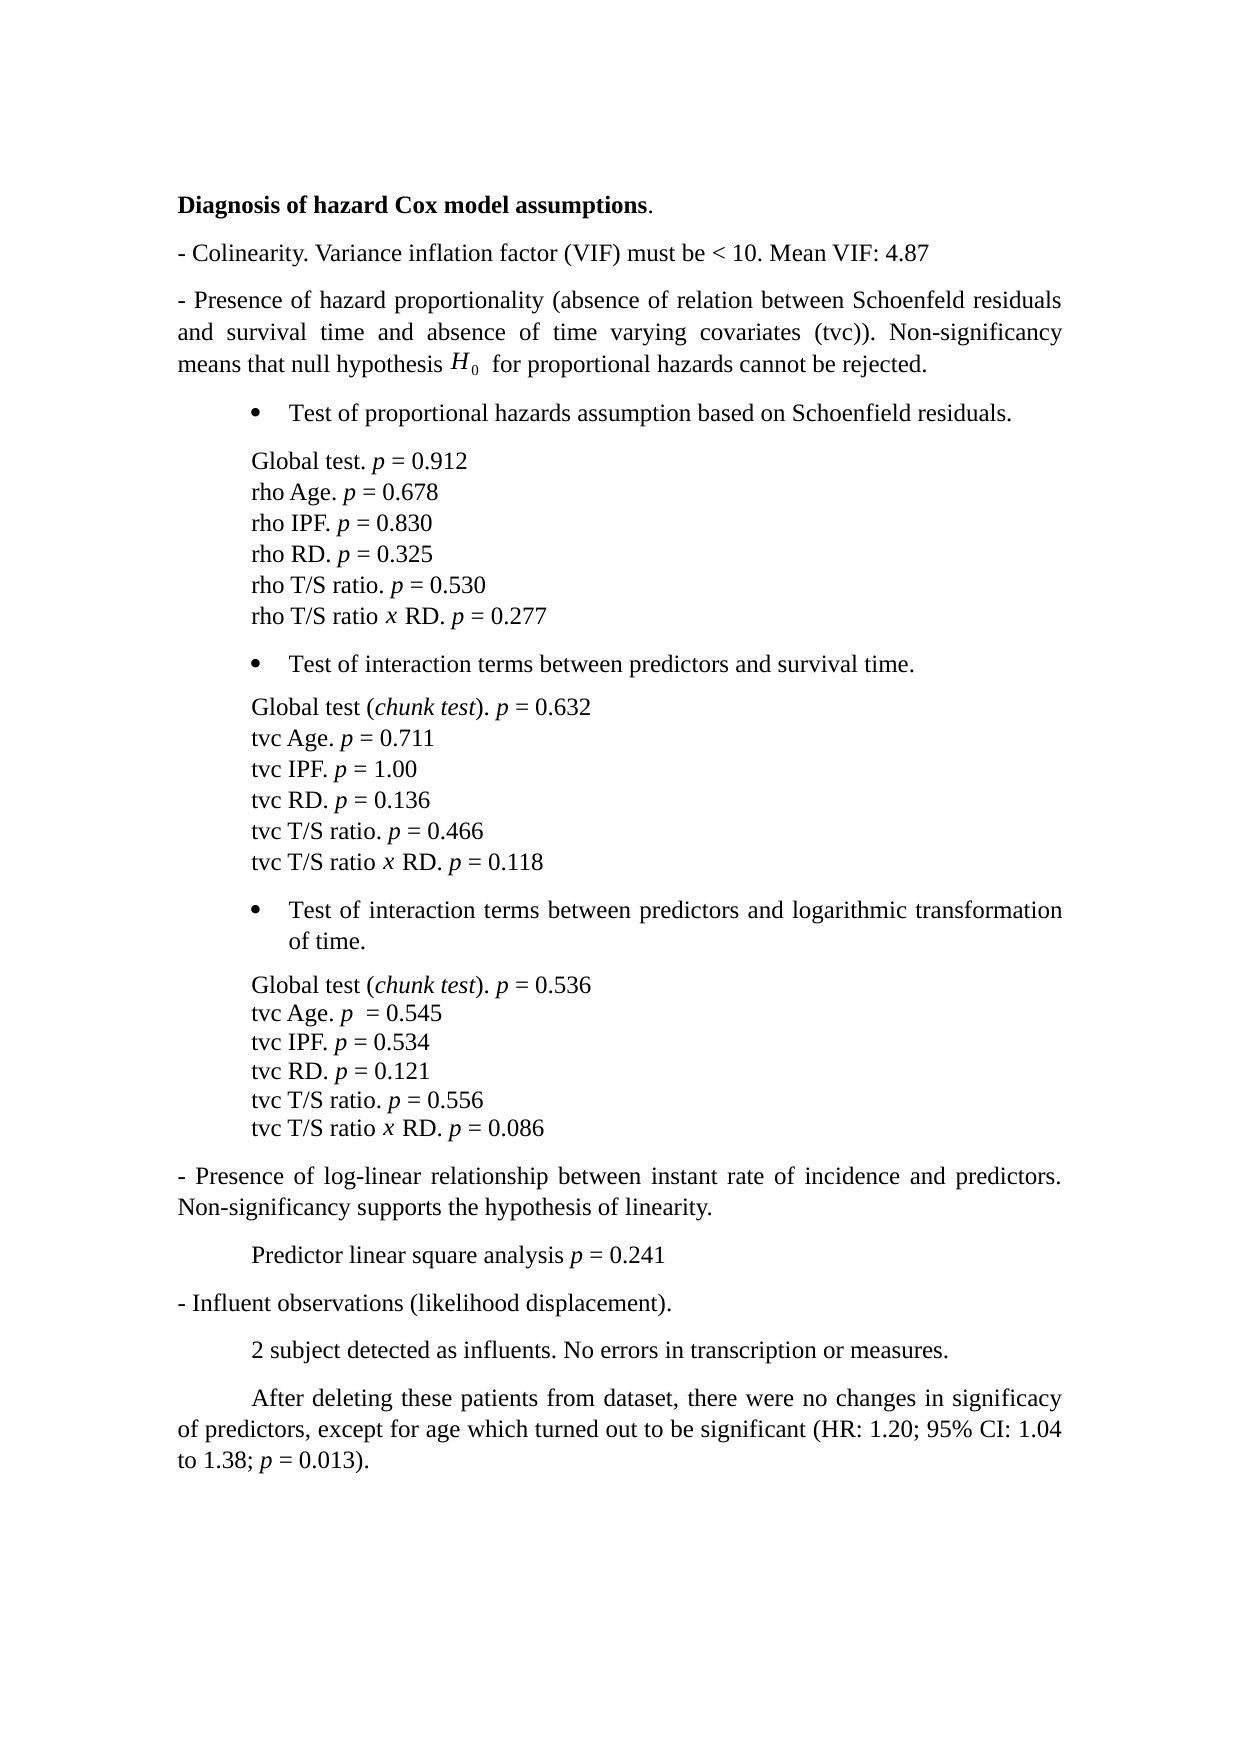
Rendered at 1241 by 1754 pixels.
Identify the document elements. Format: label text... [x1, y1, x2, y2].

text tvc RD. p = 0.136 [177, 785, 1063, 814]
text tvc Age. p = 0.711 [177, 723, 1063, 752]
text tvc IPF. p = 0.534 [177, 1027, 1063, 1056]
text tvc T/S ratio. p = 0.556 [177, 1085, 1063, 1113]
text tvc Age. p = 0.545 [177, 998, 1063, 1027]
text Predictor linear square analysis p = 0.241 [177, 1240, 1063, 1269]
text rho Age. p = 0.678 [177, 477, 1063, 506]
list Test of proportional hazards assumption based on Schoenfield residuals. [251, 398, 1063, 427]
text rho T/S ratio. p = 0.530 [177, 570, 1063, 599]
text tvc T/S ratio. p = 0.466 [177, 816, 1063, 845]
list Test of interaction terms between predictors and survival time. [251, 649, 1063, 677]
text - Presence of log-linear relationship between instant rate of incidence and predictors. Non-significancy supports the hypothesis of linearity. [177, 1161, 1063, 1221]
text Global test. p = 0.912 [177, 446, 1063, 474]
text tvc RD. p = 0.121 [177, 1056, 1063, 1085]
text rho IPF. p = 0.830 [177, 508, 1063, 537]
text - Influent observations (likelihood displacement). [177, 1288, 1063, 1316]
text - Colinearity. Variance inflation factor (VIF) must be < 10. Mean VIF: 4.87 [177, 238, 1063, 267]
text After deleting these patients from dataset, there were no changes in significacy of predictors, except for age which turned out to be significant (HR: 1.20; 95% CI: 1.04 to 1.38; p = 0.013). [177, 1383, 1063, 1474]
text tvc T/S ratio RD. p = 0.086 [177, 1113, 1063, 1142]
text rho T/S ratio RD. p = 0.277 [177, 601, 1063, 630]
text Diagnosis of hazard Cox model assumptions. [177, 190, 1063, 219]
text 2 subject detected as influents. No errors in transcription or measures. [177, 1335, 1063, 1364]
text rho RD. p = 0.325 [177, 539, 1063, 568]
list Test of interaction terms between predictors and logarithmic transformation of time. [251, 895, 1063, 955]
text Global test (chunk test). p = 0.536 [177, 970, 1063, 998]
text tvc IPF. p = 1.00 [177, 754, 1063, 783]
text tvc T/S ratio RD. p = 0.118 [177, 847, 1063, 876]
text Global test (chunk test). p = 0.632 [177, 692, 1063, 721]
text - Presence of hazard proportionality (absence of relation between Schoenfeld residuals and survival time and absence of time varying covariates (tvc)). Non-significancy means that null hypothesis for proportional hazards cannot be rejected. [177, 286, 1063, 379]
